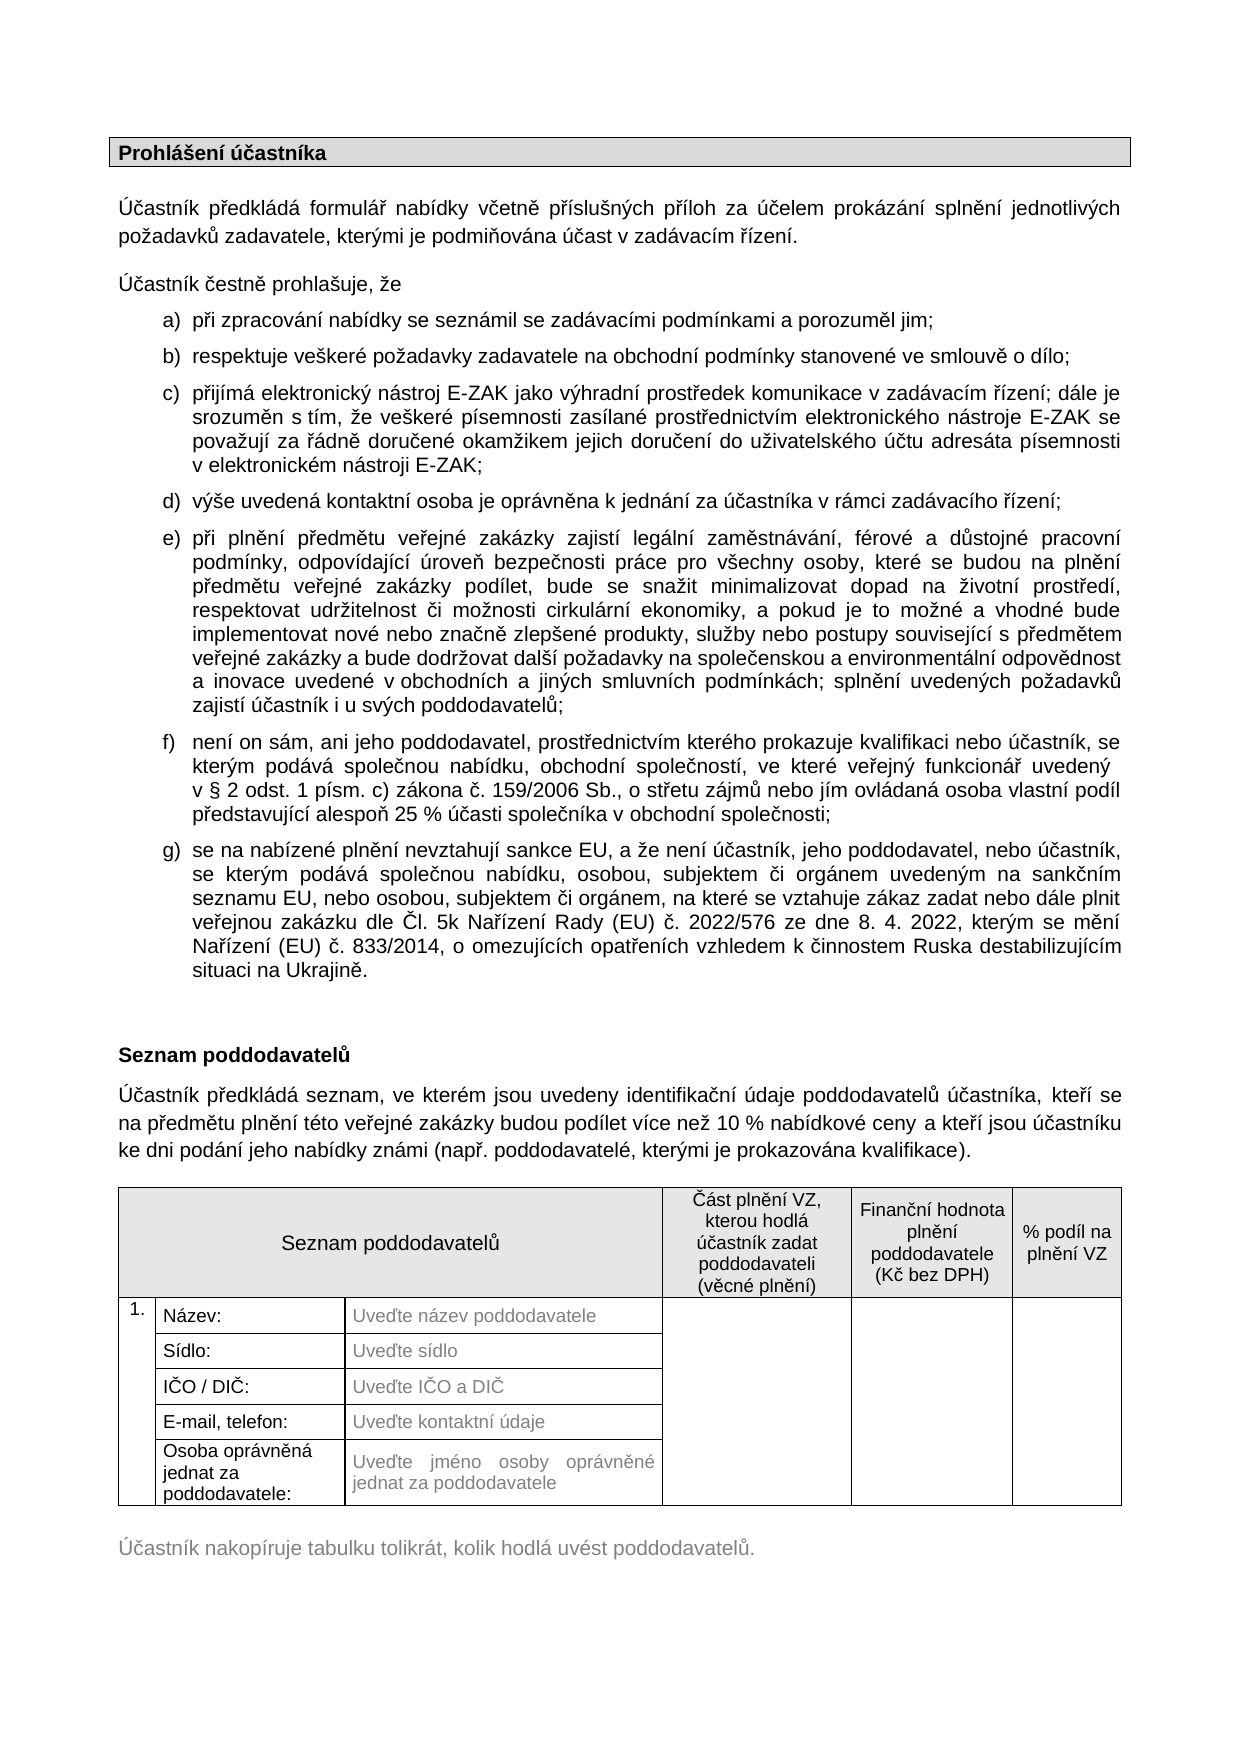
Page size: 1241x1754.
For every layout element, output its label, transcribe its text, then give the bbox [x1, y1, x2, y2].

text Účastník předkládá seznam, ve kterém jsou uvedeny identifikační údaje poddodavatelů účastníka, kteří se na předmětu plnění této veřejné zakázky budou podílet více než 10 % nabídkové ceny a kteří jsou účastníku ke dni podání jeho nabídky známi (např. poddodavatelé, kterými je prokazována kvalifikace). [118, 1083, 1122, 1162]
list přijímá elektronický nástroj E-ZAK jako výhradní prostředek komunikace v zadávacím řízení; dále je srozuměn s tím, že veškeré písemnosti zasílané prostřednictvím elektronického nástroje E-ZAK se považují za řádně doručené okamžikem jejich doručení do uživatelského účtu adresáta písemnosti v elektronickém nástroji E-ZAK; [162, 381, 1122, 477]
list respektuje veškeré požadavky zadavatele na obchodní podmínky stanovené ve smlouvě o dílo; [162, 344, 1122, 368]
text Účastník čestně prohlašuje, že [118, 272, 1122, 296]
list není on sám, ani jeho poddodavatel, prostřednictvím kterého prokazuje kvalifikaci nebo účastník, se kterým podává společnou nabídku, obchodní společností, ve které veřejný funkcionář uvedený v § 2 odst. 1 písm. c) zákona č. 159/2006 Sb., o střetu zájmů nebo jím ovládaná osoba vlastní podíl představující alespoň 25 % účasti společníka v obchodní společnosti; [162, 730, 1122, 826]
list při plnění předmětu veřejné zakázky zajistí legální zaměstnávání, férové a důstojné pracovní podmínky, odpovídající úroveň bezpečnosti práce pro všechny osoby, které se budou na plnění předmětu veřejné zakázky podílet, bude se snažit minimalizovat dopad na životní prostředí, respektovat udržitelnost či možnosti cirkulární ekonomiky, a pokud je to možné a vhodné bude implementovat nové nebo značně zlepšené produkty, služby nebo postupy související s předmětem veřejné zakázky a bude dodržovat další požadavky na společenskou a environmentální odpovědnost a inovace uvedené v obchodních a jiných smluvních podmínkách; splnění uvedených požadavků zajistí účastník i u svých poddodavatelů; [162, 526, 1122, 717]
list výše uvedená kontaktní osoba je oprávněna k jednání za účastníka v rámci zadávacího řízení; [162, 489, 1122, 513]
list při zpracování nabídky se seznámil se zadávacími podmínkami a porozuměl jim; [162, 308, 1122, 332]
text Prohlášení účastníka [110, 138, 1130, 166]
text Seznam poddodavatelů [118, 1043, 1122, 1067]
text Účastník předkládá formulář nabídky včetně příslušných příloh za účelem prokázání splnění jednotlivých požadavků zadavatele, kterými je podmiňována účast v zadávacím řízení. [118, 196, 1122, 247]
list se na nabízené plnění nevztahují sankce EU, a že není účastník, jeho poddodavatel, nebo účastník, se kterým podává společnou nabídku, osobou, subjektem či orgánem uvedeným na sankčním seznamu EU, nebo osobou, subjektem či orgánem, na které se vztahuje zákaz zadat nebo dále plnit veřejnou zakázku dle Čl. 5k Nařízení Rady (EU) č. 2022/576 ze dne 8. 4. 2022, kterým se mění Nařízení (EU) č. 833/2014, o omezujících opatřeních vzhledem k činnostem Ruska destabilizujícím situaci na Ukrajině. [162, 838, 1122, 982]
